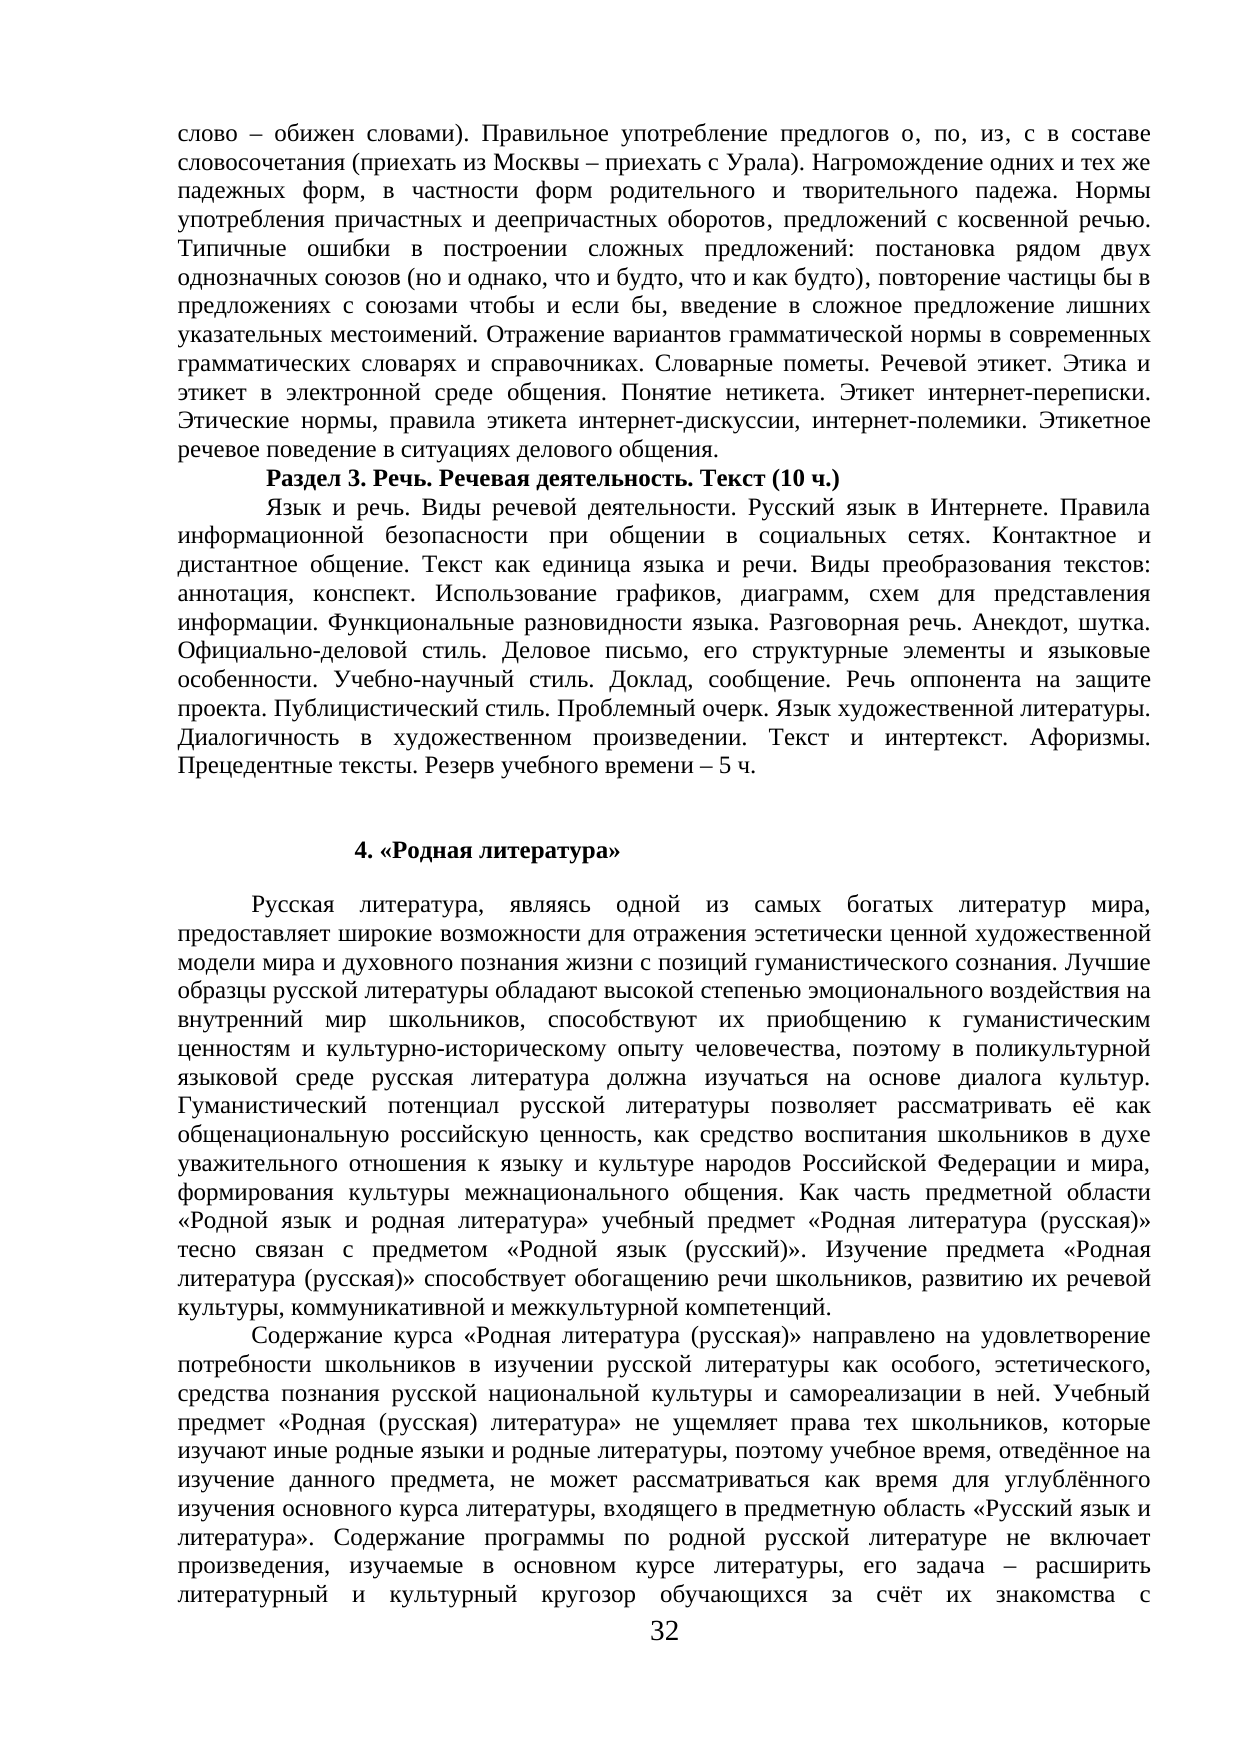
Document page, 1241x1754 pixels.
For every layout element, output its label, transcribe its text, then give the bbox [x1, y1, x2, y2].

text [177, 118, 1152, 463]
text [177, 1320, 1152, 1608]
text Русская литература, являясь одной из самых богатых литератур мира, предоставляет широкие возможности для отражения эстетически ценной художественной модели мира и духовного познания жизни с позиций гуманистического сознания. Лучшие образцы русской литературы обладают высокой степенью эмоционального воздействия на внутренний мир школьников, способствуют их приобщению к гуманистическим ценностям и культурно-историческому опыту человечества, поэтому в поликультурной языковой среде русская литература должна изучаться на основе диалога культур. Гуманистический потенциал русской литературы позволяет рассматривать её как общенациональную российскую ценность, как средство воспитания школьников в духе уважительного отношения к языку и культуре народов Российской Федерации и мира, формирования культуры межнационального общения. Как часть предметной области «Родной язык и родная литература» учебный предмет «Родная литература (русская)» тесно связан с предметом «Родной язык (русский)». Изучение предмета «Родная литература (русская)» способствует обогащению речи школьников, развитию их речевой культуры, коммуникативной и межкультурной компетенций. [177, 889, 1152, 1320]
text Язык и речь. Виды речевой деятельности. Русский язык в Интернете. Правила информационной безопасности при общении в социальных сетях. Контактное и дистантное общение. Текст как единица языка и речи. Виды преобразования текстов: аннотация, конспект. Использование графиков, диаграмм, схем для представления информации. Функциональные разновидности языка. Разговорная речь. Анекдот, шутка. Официально-деловой стиль. Деловое письмо, его структурные элементы и языковые особенности. Учебно-научный стиль. Доклад, сообщение. Речь оппонента на защите проекта. Публицистический стиль. Проблемный очерк. Язык художественной литературы. Диалогичность в художественном произведении. Текст и интертекст. Афоризмы. Прецедентные тексты. Резерв учебного времени – 5 ч. [177, 492, 1152, 779]
text 4. «Родная литература» [281, 835, 1152, 864]
text Раздел 3. Речь. Речевая деятельность. Текст (10 ч.) [177, 463, 1152, 492]
